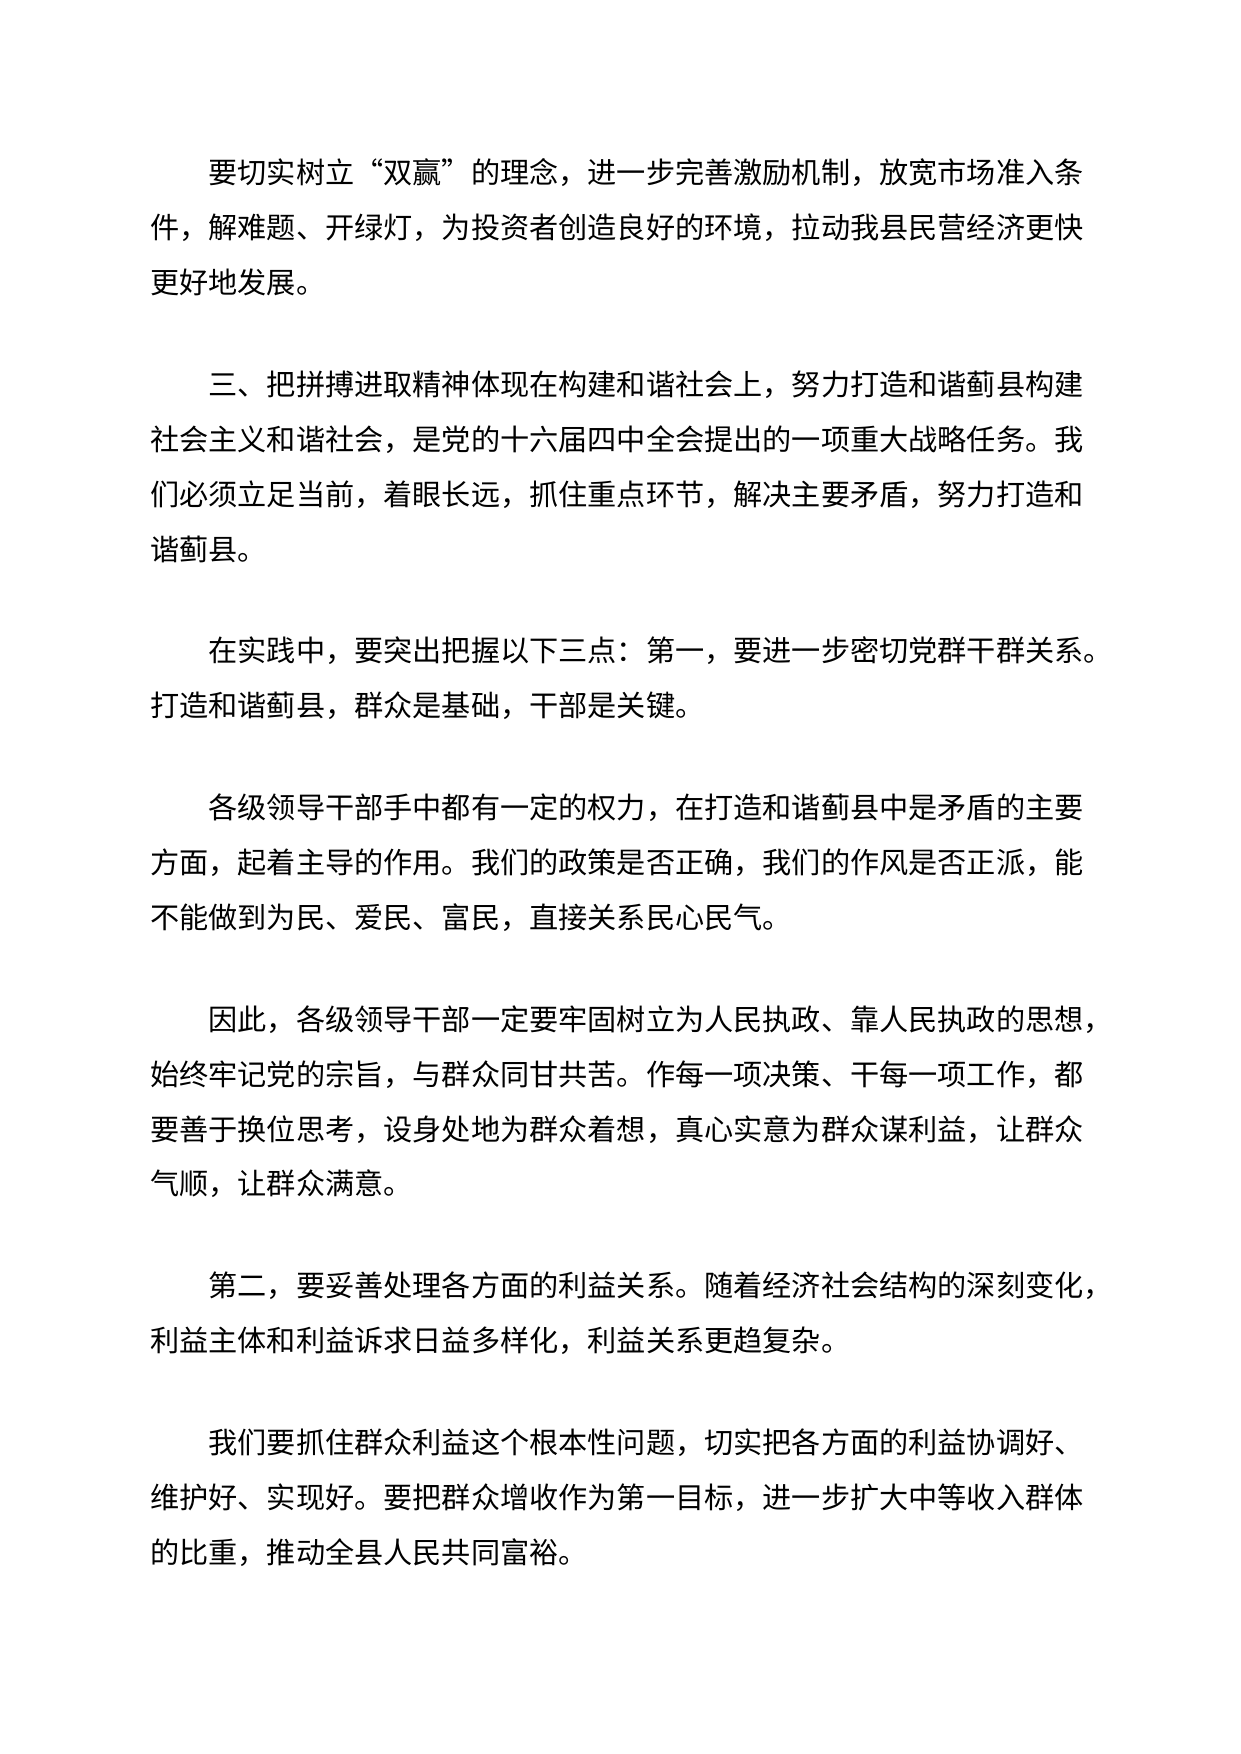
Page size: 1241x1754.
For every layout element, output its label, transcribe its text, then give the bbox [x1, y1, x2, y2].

text 要切实树立“双赢”的理念，进一步完善激励机制，放宽市场准入条件，解难题、开绿灯，为投资者创造良好的环境，拉动我县民营经济更快更好地发展。 [150, 150, 1090, 302]
text 第二，要妥善处理各方面的利益关系。随着经济社会结构的深刻变化，利益主体和利益诉求日益多样化，利益关系更趋复杂。 [150, 1263, 1090, 1360]
text 我们要抓住群众利益这个根本性问题，切实把各方面的利益协调好、维护好、实现好。要把群众增收作为第一目标，进一步扩大中等收入群体的比重，推动全县人民共同富裕。 [150, 1419, 1090, 1571]
text 三、把拼搏进取精神体现在构建和谐社会上，努力打造和谐蓟县构建社会主义和谐社会，是党的十六届四中全会提出的一项重大战略任务。我们必须立足当前，着眼长远，抓住重点环节，解决主要矛盾，努力打造和谐蓟县。 [150, 362, 1090, 568]
text 在实践中，要突出把握以下三点：第一，要进一步密切党群干群关系。打造和谐蓟县，群众是基础，干部是关键。 [150, 628, 1090, 725]
text 因此，各级领导干部一定要牢固树立为人民执政、靠人民执政的思想，始终牢记党的宗旨，与群众同甘共苦。作每一项决策、干每一项工作，都要善于换位思考，设身处地为群众着想，真心实意为群众谋利益，让群众气顺，让群众满意。 [150, 996, 1090, 1203]
text 各级领导干部手中都有一定的权力，在打造和谐蓟县中是矛盾的主要方面，起着主导的作用。我们的政策是否正确，我们的作风是否正派，能不能做到为民、爱民、富民，直接关系民心民气。 [150, 785, 1090, 937]
